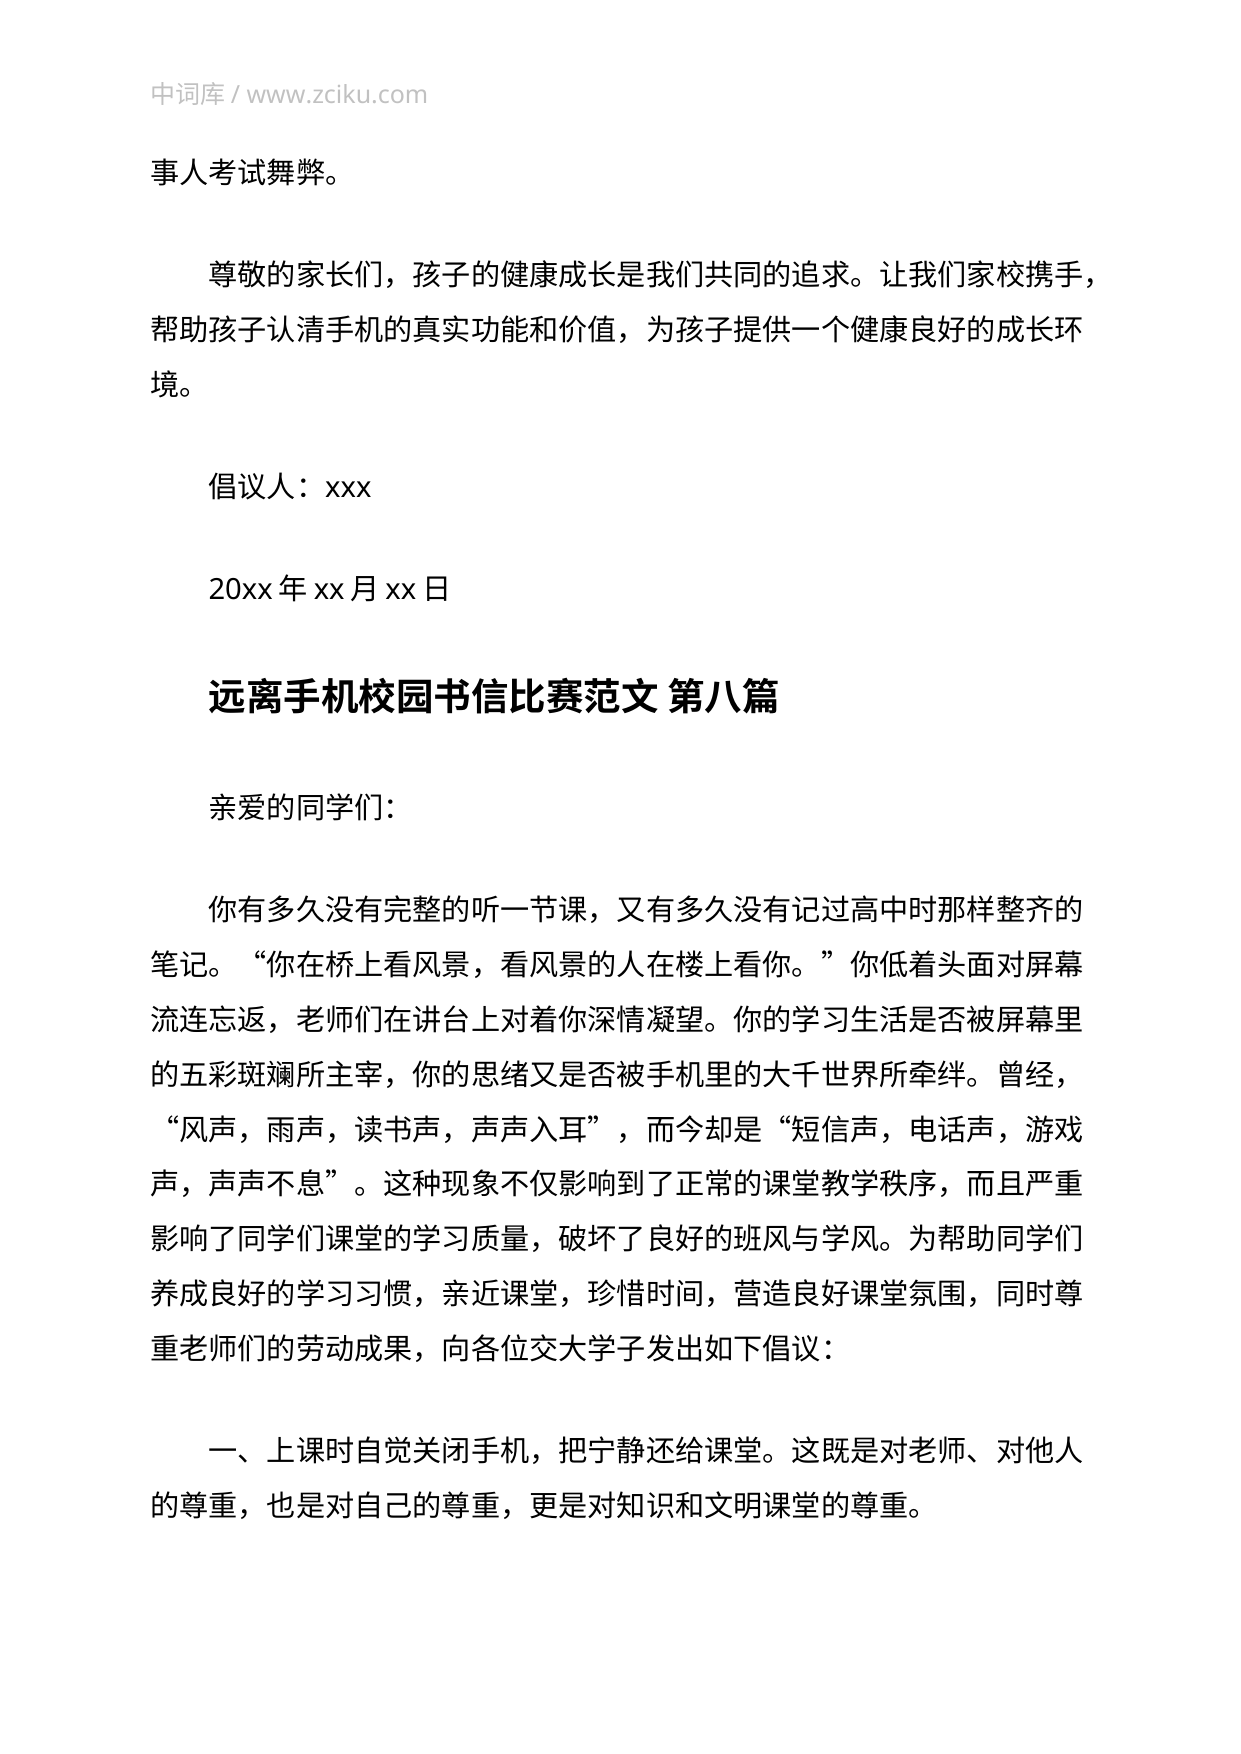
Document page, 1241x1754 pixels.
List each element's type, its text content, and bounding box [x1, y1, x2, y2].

text 远离手机校园书信比赛范文 第八篇 [150, 667, 1090, 722]
text 倡议人：xxx [150, 463, 1090, 506]
text 你有多久没有完整的听一节课，又有多久没有记过高中时那样整齐的笔记。“你在桥上看风景，看风景的人在楼上看你。”你低着头面对屏幕流连忘返，老师们在讲台上对着你深情凝望。你的学习生活是否被屏幕里的五彩斑斓所主宰，你的思绪又是否被手机里的大千世界所牵绊。曾经，“风声，雨声，读书声，声声入耳”，而今却是“短信声，电话声，游戏声，声声不息”。这种现象不仅影响到了正常的课堂教学秩序，而且严重影响了同学们课堂的学习质量，破坏了良好的班风与学风。为帮助同学们养成良好的学习习惯，亲近课堂，珍惜时间，营造良好课堂氛围，同时尊重老师们的劳动成果，向各位交大学子发出如下倡议： [150, 886, 1090, 1368]
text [150, 150, 1090, 192]
text 一、上课时自觉关闭手机，把宁静还给课堂。这既是对老师、对他人的尊重，也是对自己的尊重，更是对知识和文明课堂的尊重。 [150, 1427, 1090, 1524]
text 20xx年xx月xx日 [150, 565, 1090, 608]
text 亲爱的同学们： [150, 785, 1090, 827]
text 尊敬的家长们，孩子的健康成长是我们共同的追求。让我们家校携手，帮助孩子认清手机的真实功能和价值，为孩子提供一个健康良好的成长环境。 [150, 252, 1090, 404]
